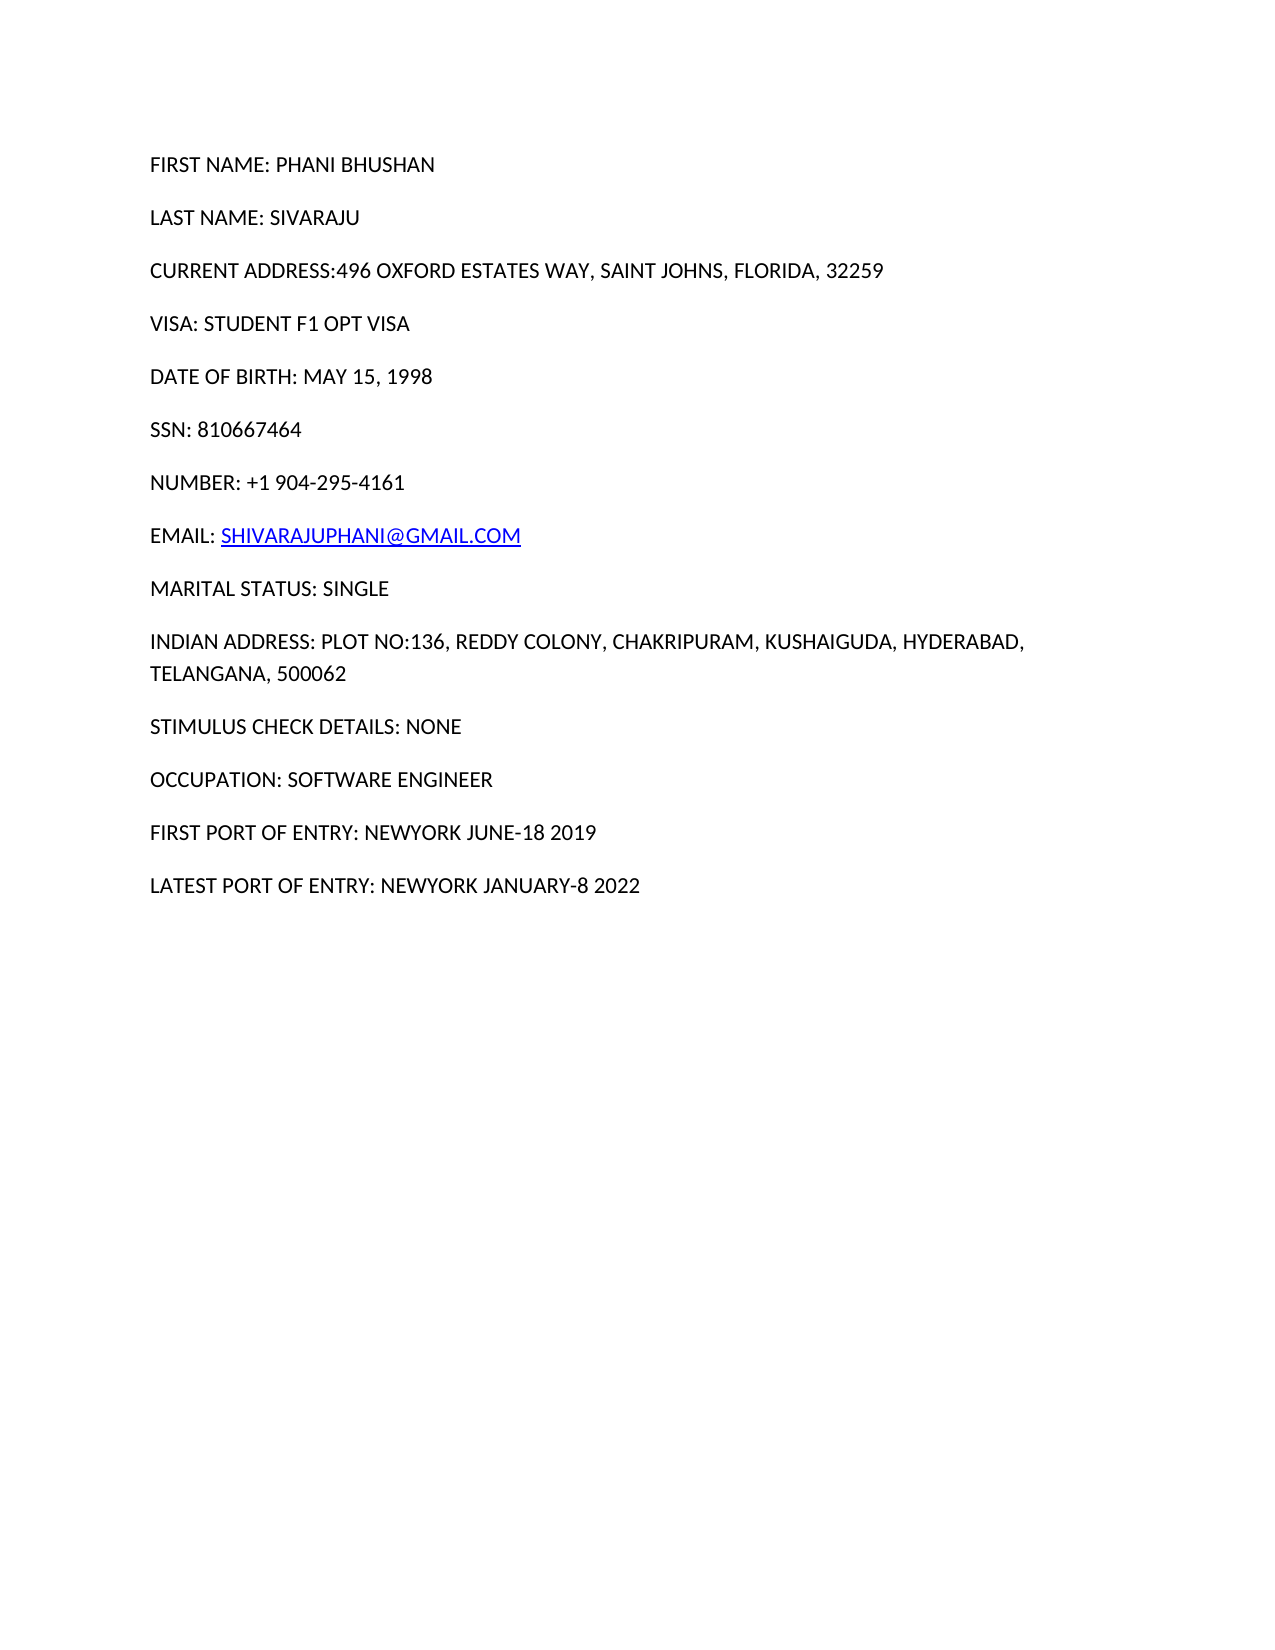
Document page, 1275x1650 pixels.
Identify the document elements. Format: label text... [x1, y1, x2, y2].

text FIRST NAME: PHANI BHUSHAN [150, 150, 1125, 178]
text SSN: 810667464 [150, 415, 1125, 443]
text VISA: STUDENT F1 OPT VISA [150, 309, 1125, 337]
text EMAIL: SHIVARAJUPHANI@GMAIL.COM [150, 521, 1125, 549]
text OCCUPATION: SOFTWARE ENGINEER [150, 765, 1125, 793]
text LATEST PORT OF ENTRY: NEWYORK JANUARY-8 2022 [150, 871, 1125, 899]
text FIRST PORT OF ENTRY: NEWYORK JUNE-18 2019 [150, 818, 1125, 846]
text CURRENT ADDRESS:496 OXFORD ESTATES WAY, SAINT JOHNS, FLORIDA, 32259 [150, 256, 1125, 284]
text LAST NAME: SIVARAJU [150, 203, 1125, 231]
text NUMBER: +1 904-295-4161 [150, 468, 1125, 496]
text MARITAL STATUS: SINGLE [150, 574, 1125, 602]
text STIMULUS CHECK DETAILS: NONE [150, 712, 1125, 740]
text INDIAN ADDRESS: PLOT NO:136, REDDY COLONY, CHAKRIPURAM, KUSHAIGUDA, HYDERABAD, TELANGANA, 500062 [150, 627, 1125, 687]
text DATE OF BIRTH: MAY 15, 1998 [150, 362, 1125, 390]
